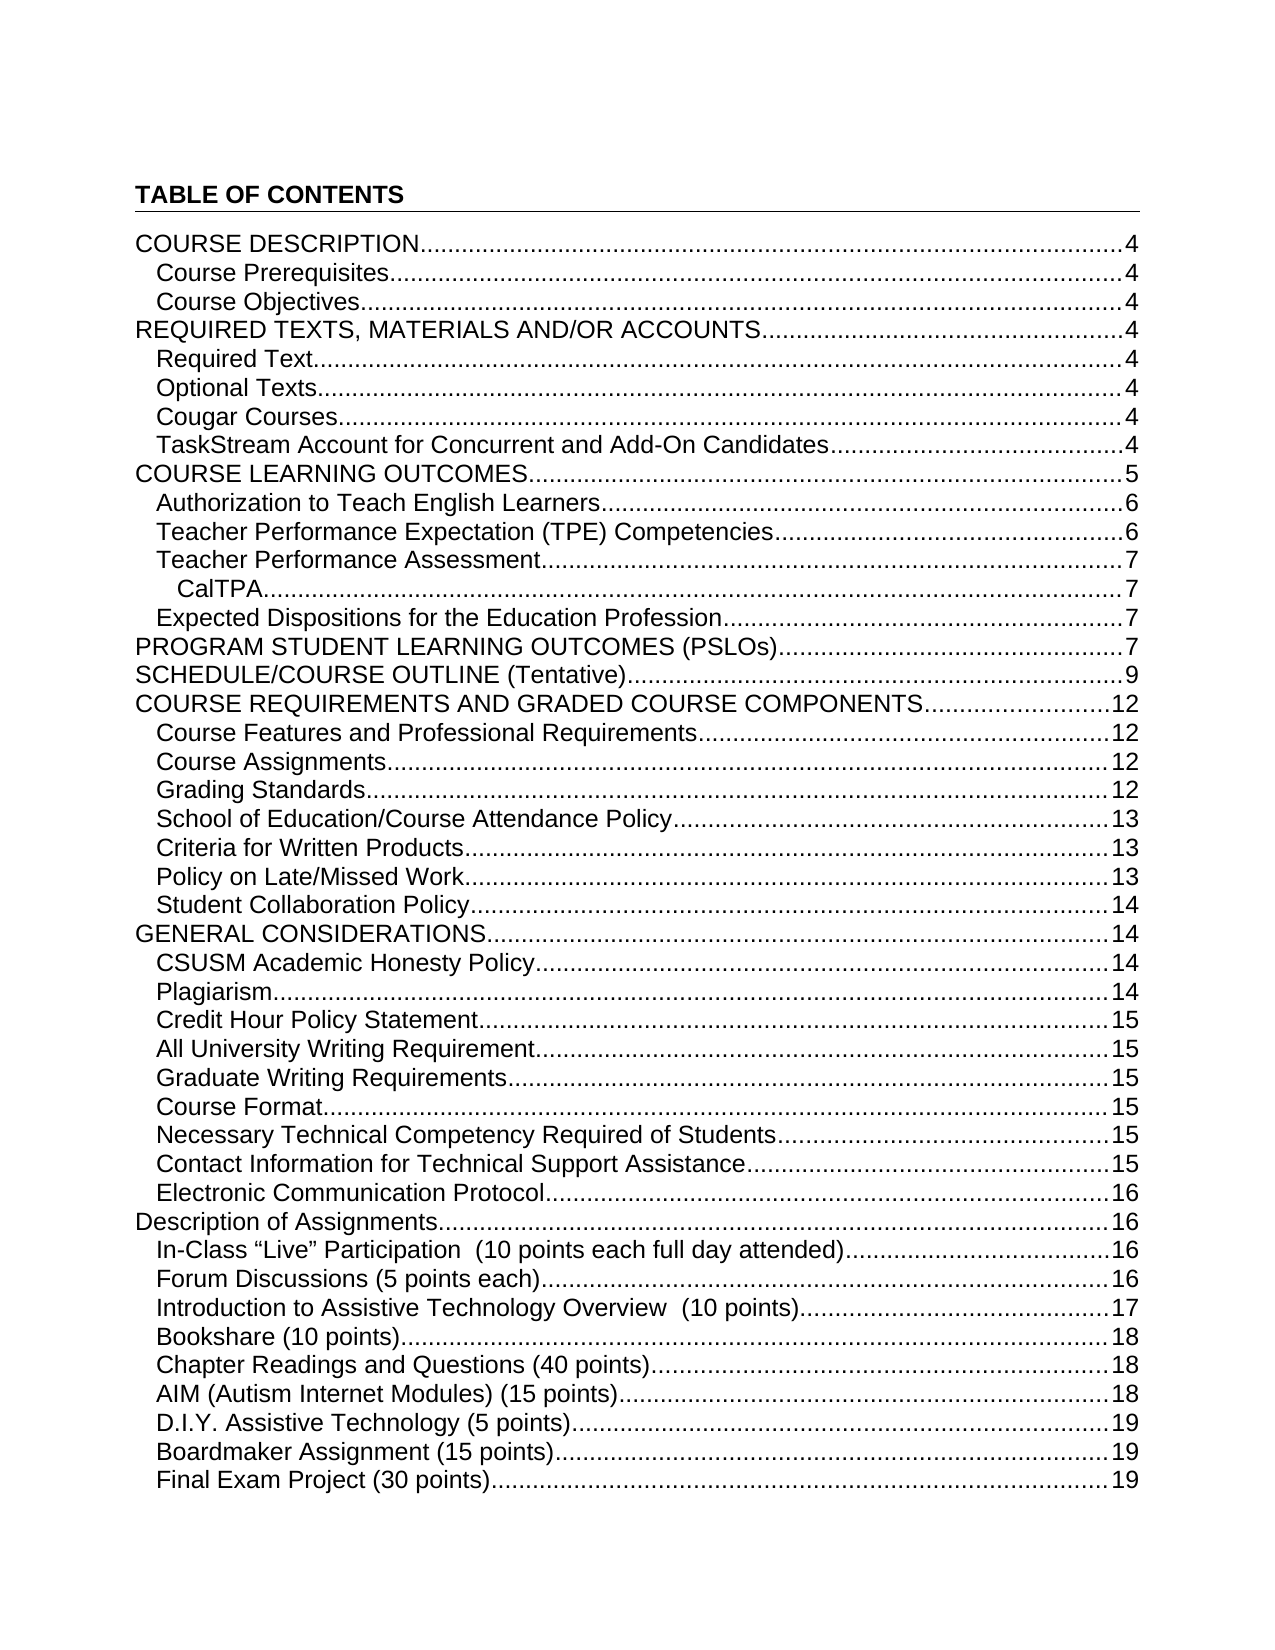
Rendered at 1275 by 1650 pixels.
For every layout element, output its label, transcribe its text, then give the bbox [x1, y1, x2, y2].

text TaskStream Account for Concurrent and Add-On Candidates 4 [156, 430, 1140, 459]
text PROGRAM STUDENT LEARNING OUTCOMES (PSLOs) 7 [135, 632, 1140, 660]
text Policy on Late/Missed Work 13 [156, 862, 1140, 890]
text Electronic Communication Protocol 16 [156, 1178, 1140, 1207]
text Description of Assignments 16 [135, 1207, 1140, 1235]
text Boardmaker Assignment (15 points) 19 [156, 1437, 1140, 1465]
text Teacher Performance Assessment 7 [156, 545, 1140, 574]
text Course Prerequisites 4 [156, 258, 1140, 287]
text D.I.Y. Assistive Technology (5 points) 19 [156, 1408, 1140, 1437]
text CSUSM Academic Honesty Policy 14 [156, 948, 1140, 977]
text Optional Texts 4 [156, 373, 1140, 402]
text School of Education/Course Attendance Policy 13 [156, 804, 1140, 833]
text Required Text 4 [156, 344, 1140, 373]
text GENERAL CONSIDERATIONS 14 [135, 919, 1140, 948]
text Expected Dispositions for the Education Profession 7 [156, 603, 1140, 632]
text Course Features and Professional Requirements 12 [156, 718, 1140, 747]
text Final Exam Project (30 points) 19 [156, 1465, 1140, 1494]
text Course Assignments 12 [156, 747, 1140, 775]
text Teacher Performance Expectation (TPE) Competencies 6 [156, 517, 1140, 545]
text Bookshare (10 points) 18 [156, 1322, 1140, 1350]
text All University Writing Requirement 15 [156, 1034, 1140, 1063]
text Credit Hour Policy Statement 15 [156, 1005, 1140, 1034]
text Course Format 15 [156, 1092, 1140, 1120]
text In-Class “Live” Participation (10 points each full day attended) 16 [156, 1235, 1140, 1264]
text Student Collaboration Policy 14 [156, 890, 1140, 919]
text Necessary Technical Competency Required of Students 15 [156, 1120, 1140, 1149]
text REQUIRED TEXTS, MATERIALS AND/OR ACCOUNTS 4 [135, 315, 1140, 344]
text AIM (Autism Internet Modules) (15 points) 18 [156, 1379, 1140, 1408]
text SCHEDULE/COURSE OUTLINE (Tentative) 9 [135, 660, 1140, 689]
text Authorization to Teach English Learners 6 [156, 488, 1140, 517]
text Forum Discussions (5 points each) 16 [156, 1264, 1140, 1293]
text CalTPA 7 [177, 574, 1140, 603]
text Graduate Writing Requirements 15 [156, 1063, 1140, 1092]
text Contact Information for Technical Support Assistance 15 [156, 1149, 1140, 1178]
text Introduction to Assistive Technology Overview (10 points) 17 [156, 1293, 1140, 1322]
text Criteria for Written Products 13 [156, 833, 1140, 862]
text Grading Standards 12 [156, 775, 1140, 804]
text COURSE REQUIREMENTS AND GRADED COURSE COMPONENTS 12 [135, 689, 1140, 718]
text Course Objectives 4 [156, 287, 1140, 315]
text Cougar Courses 4 [156, 402, 1140, 430]
text Plagiarism 14 [156, 977, 1140, 1005]
subtitle Table of Contents [135, 181, 1140, 211]
text COURSE LEARNING OUTCOMES 5 [135, 459, 1140, 488]
text Chapter Readings and Questions (40 points) 18 [156, 1350, 1140, 1379]
text COURSE DESCRIPTION 4 [135, 229, 1140, 258]
